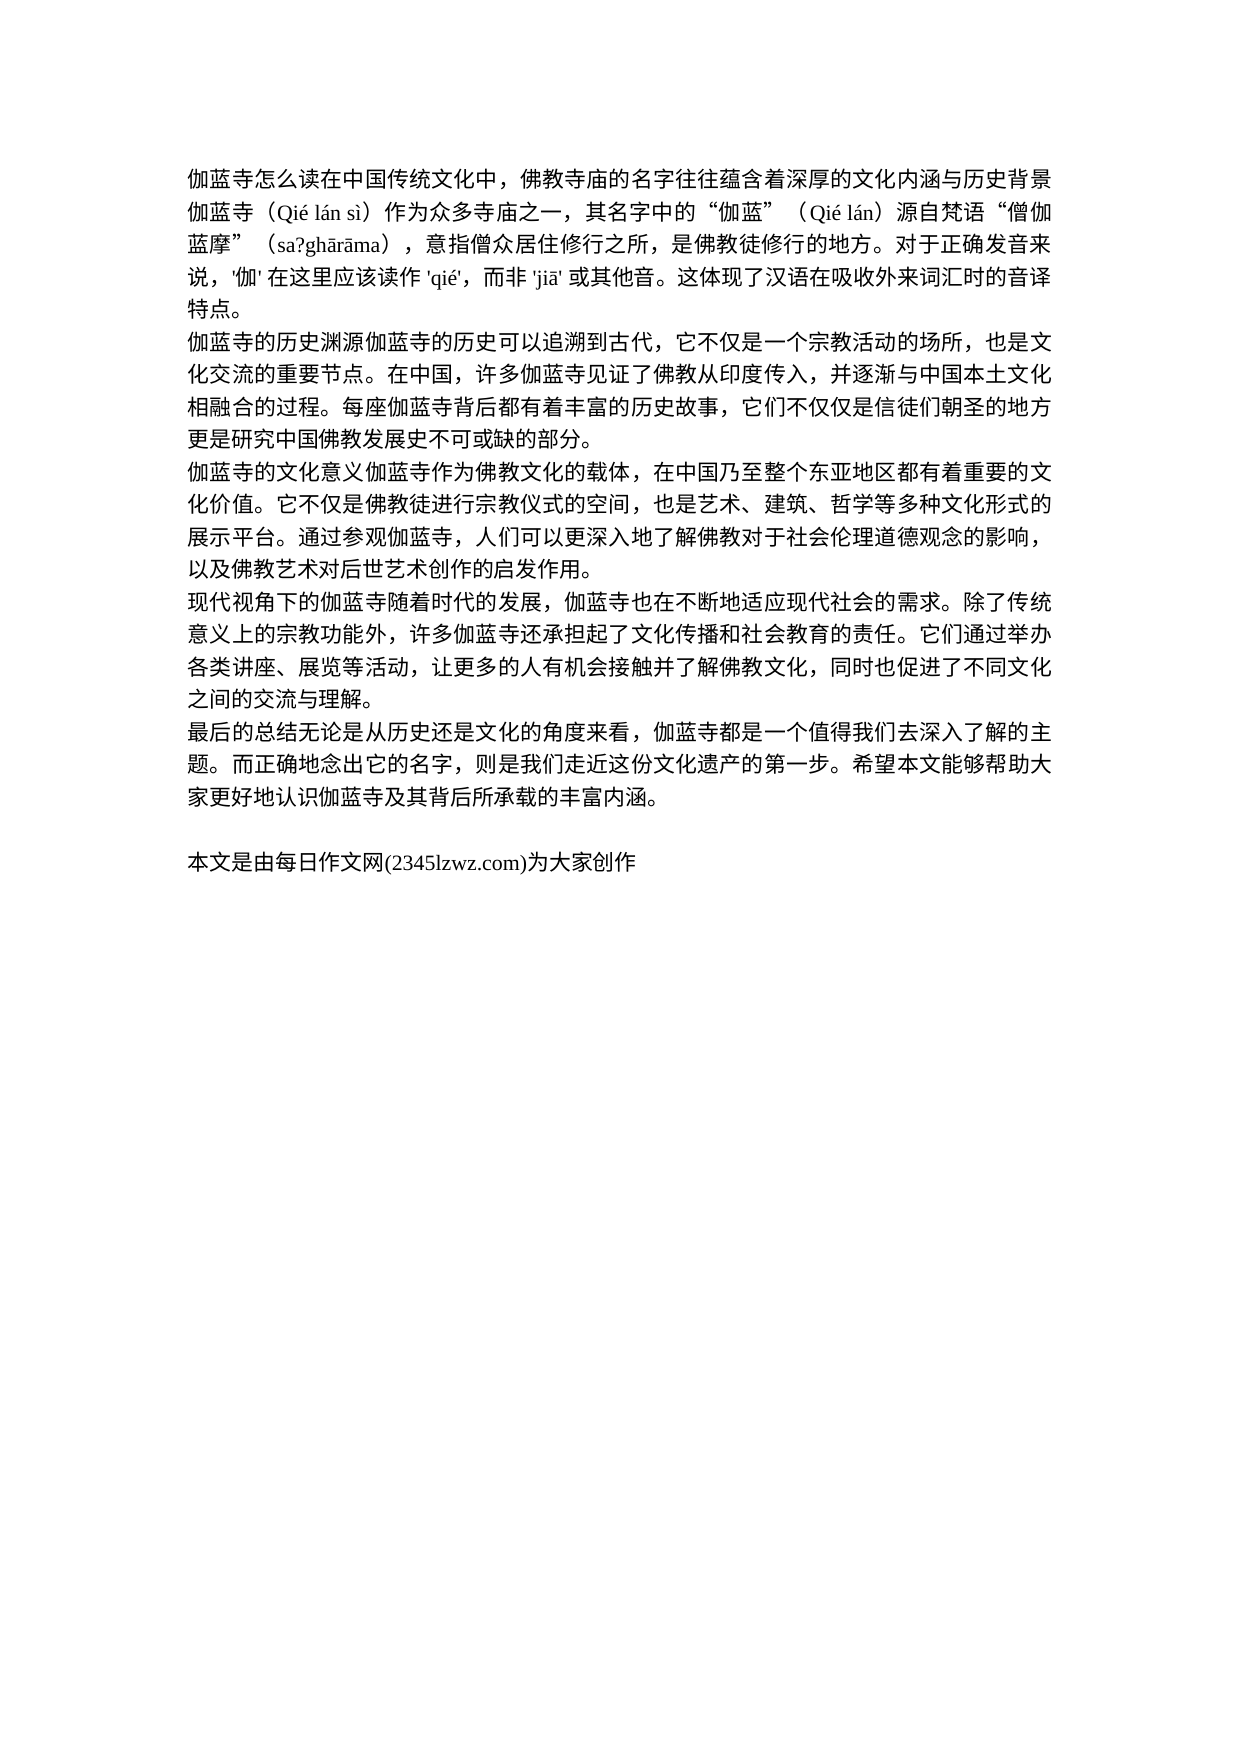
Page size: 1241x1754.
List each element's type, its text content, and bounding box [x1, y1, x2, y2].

text 最后的总结无论是从历史还是文化的角度来看，伽蓝寺都是一个值得我们去深入了解的主题。而正确地念出它的名字，则是我们走近这份文化遗产的第一步。希望本文能够帮助大家更好地认识伽蓝寺及其背后所承载的丰富内涵。 [187, 714, 1053, 812]
text 伽蓝寺的历史渊源伽蓝寺的历史可以追溯到古代，它不仅是一个宗教活动的场所，也是文化交流的重要节点。在中国，许多伽蓝寺见证了佛教从印度传入，并逐渐与中国本土文化相融合的过程。每座伽蓝寺背后都有着丰富的历史故事，它们不仅仅是信徒们朝圣的地方，更是研究中国佛教发展史不可或缺的部分。 [187, 324, 1053, 454]
text 现代视角下的伽蓝寺随着时代的发展，伽蓝寺也在不断地适应现代社会的需求。除了传统意义上的宗教功能外，许多伽蓝寺还承担起了文化传播和社会教育的责任。它们通过举办各类讲座、展览等活动，让更多的人有机会接触并了解佛教文化，同时也促进了不同文化之间的交流与理解。 [187, 584, 1053, 714]
text 伽蓝寺怎么读在中国传统文化中，佛教寺庙的名字往往蕴含着深厚的文化内涵与历史背景。伽蓝寺（Qié lán sì）作为众多寺庙之一，其名字中的“伽蓝”（Qié lán）源自梵语“僧伽蓝摩”（sa?ghārāma），意指僧众居住修行之所，是佛教徒修行的地方。对于正确发音来说，'伽' 在这里应该读作 'qié'，而非 'jiā' 或其他音。这体现了汉语在吸收外来词汇时的音译特点。 [187, 162, 1053, 324]
text 伽蓝寺的文化意义伽蓝寺作为佛教文化的载体，在中国乃至整个东亚地区都有着重要的文化价值。它不仅是佛教徒进行宗教仪式的空间，也是艺术、建筑、哲学等多种文化形式的展示平台。通过参观伽蓝寺，人们可以更深入地了解佛教对于社会伦理道德观念的影响，以及佛教艺术对后世艺术创作的启发作用。 [187, 454, 1053, 584]
text 本文是由每日作文网(2345lzwz.com)为大家创作 [187, 844, 1053, 877]
